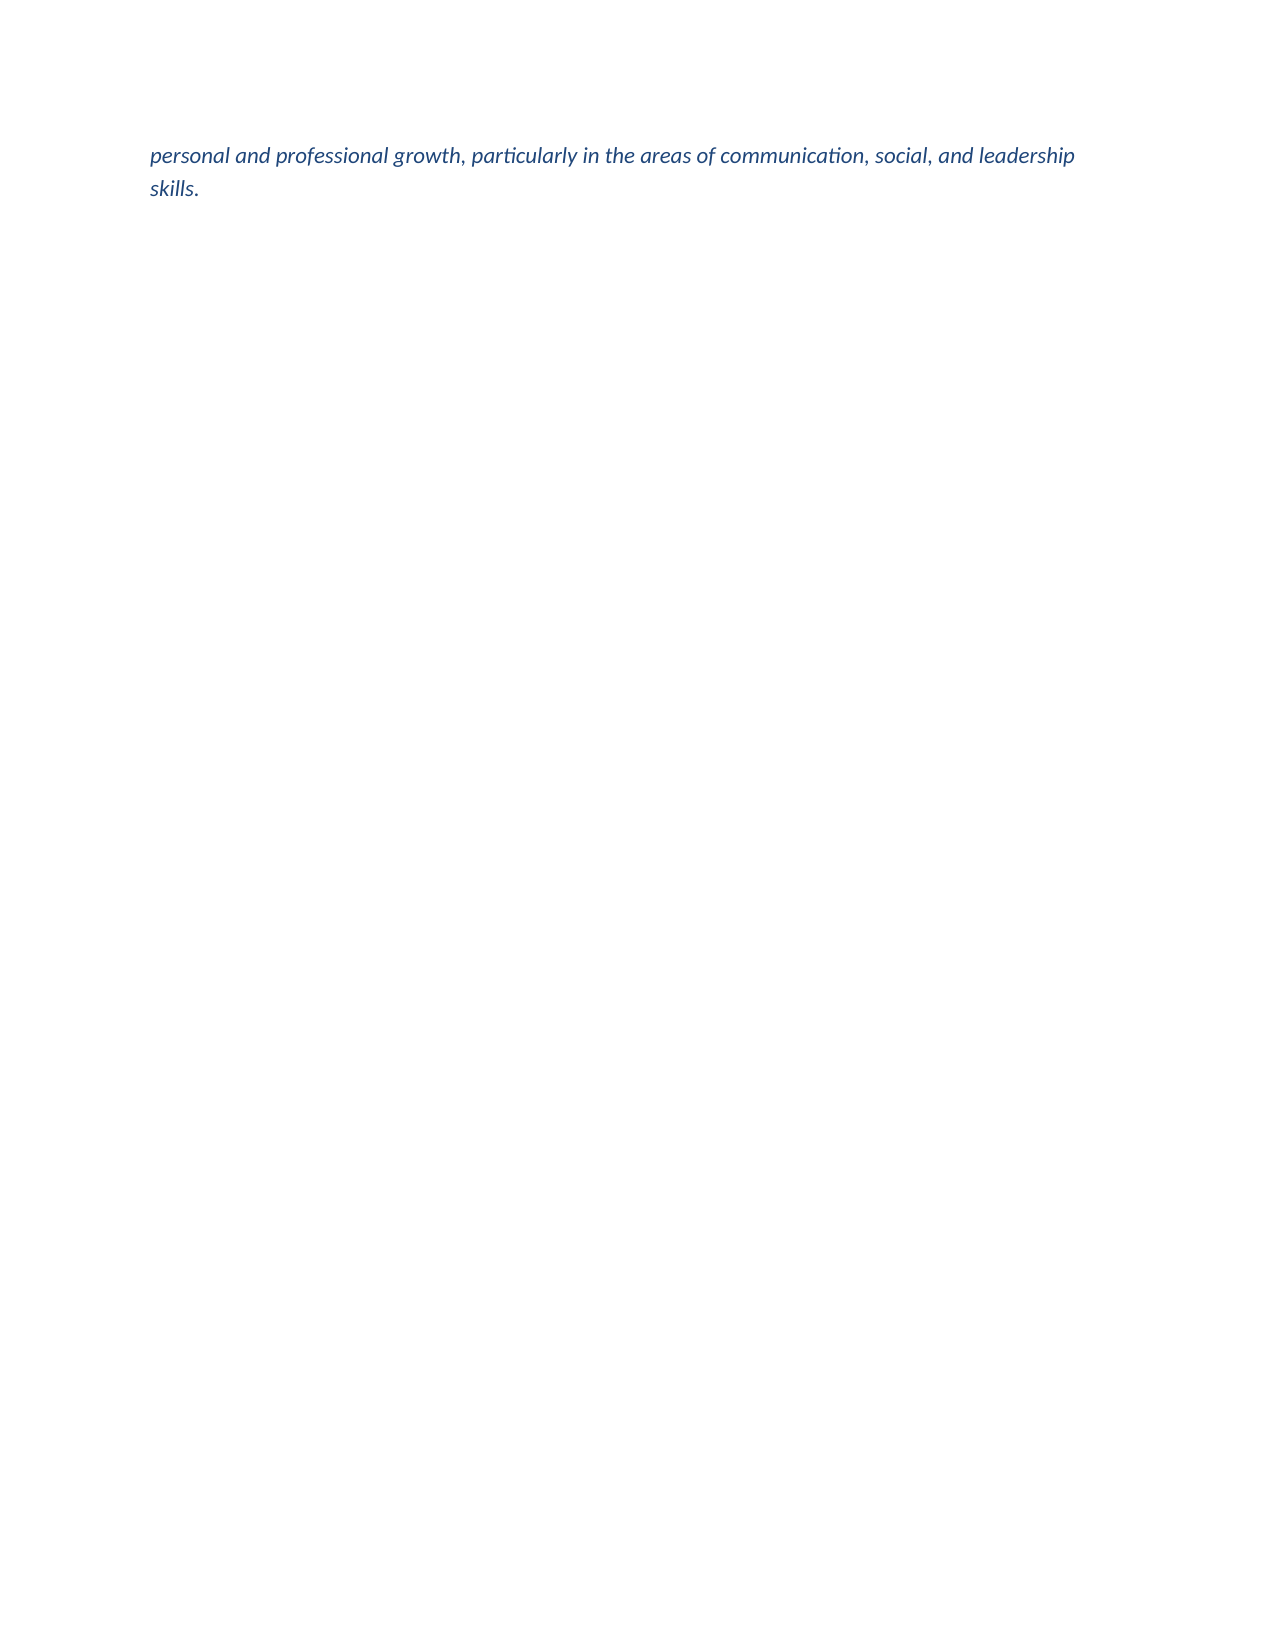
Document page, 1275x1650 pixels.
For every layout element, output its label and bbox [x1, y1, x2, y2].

text [150, 142, 1120, 202]
